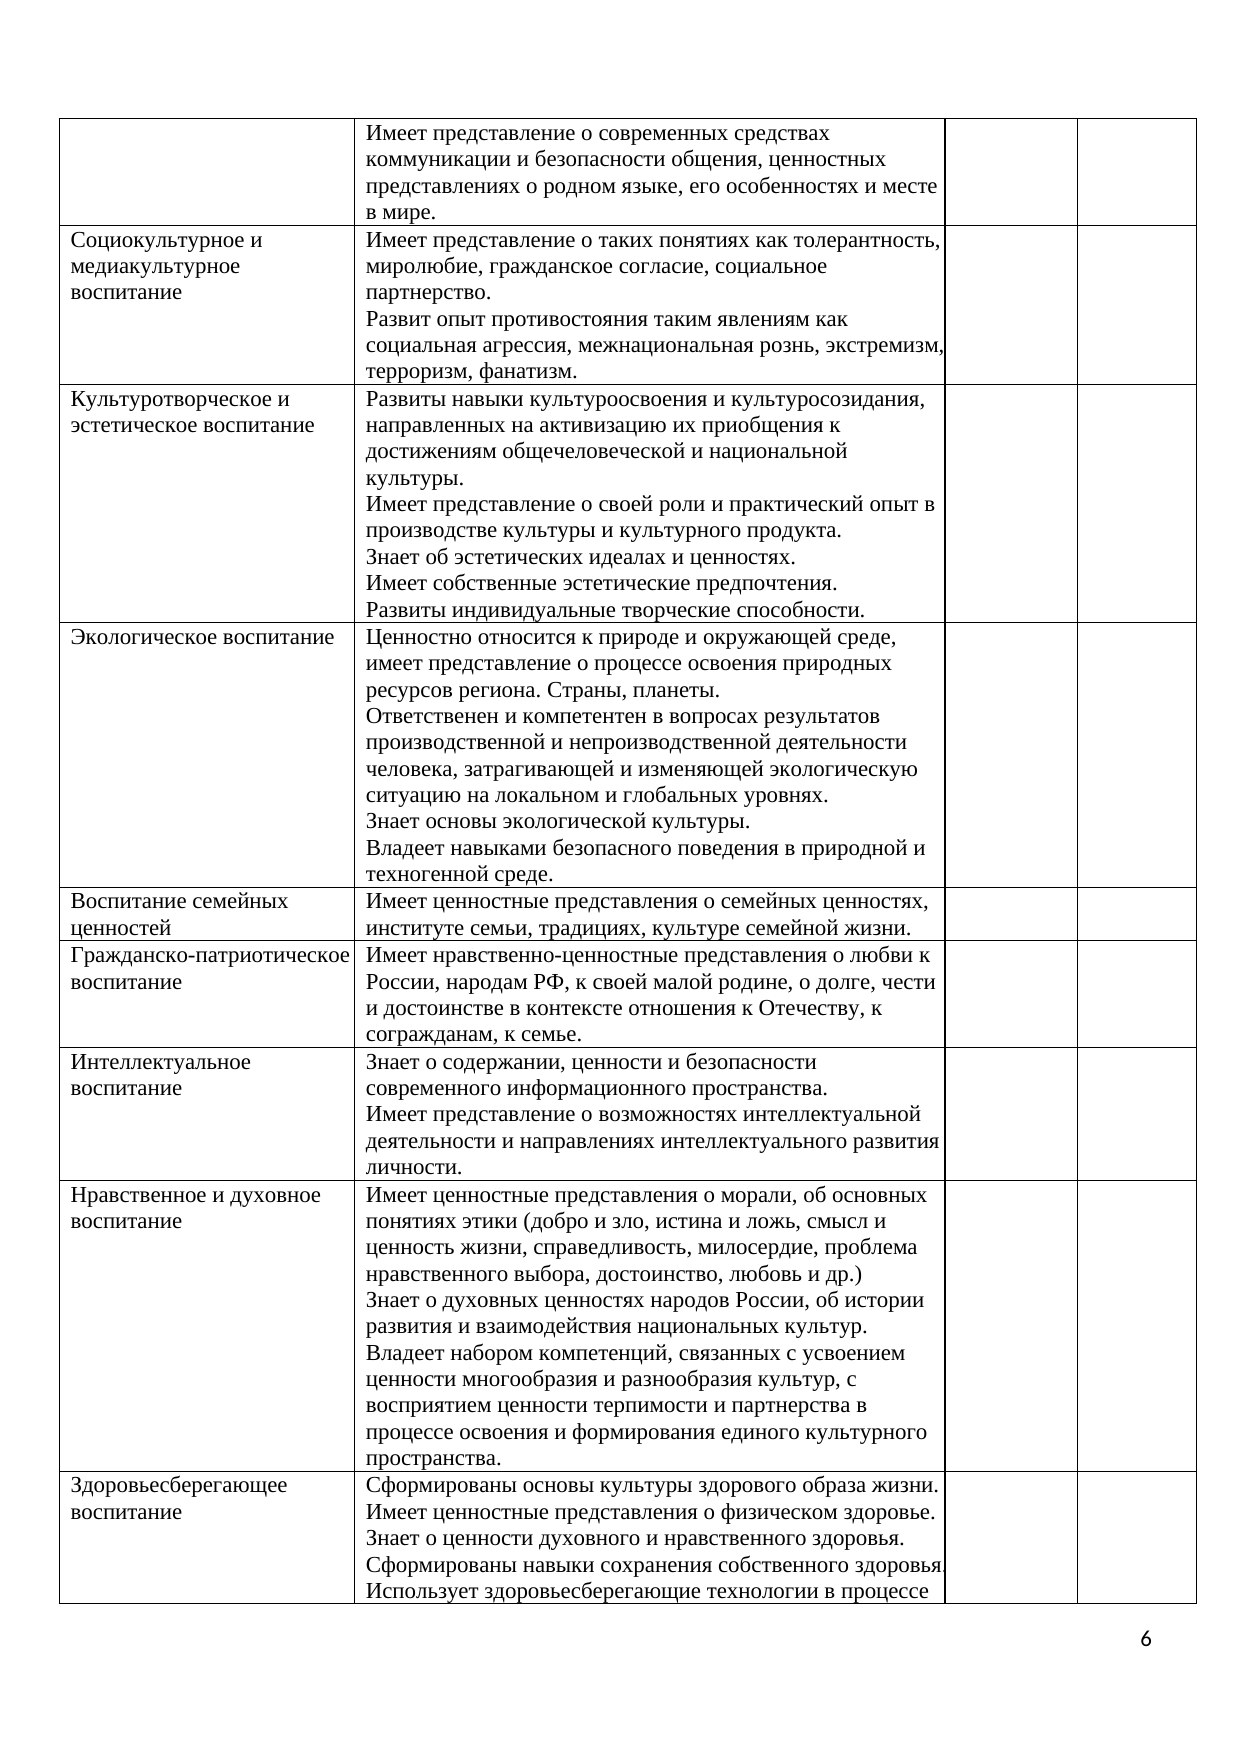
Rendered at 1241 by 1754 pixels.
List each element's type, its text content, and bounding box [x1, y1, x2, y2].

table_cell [60, 1472, 354, 1603]
table_cell [1078, 1181, 1196, 1471]
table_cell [355, 119, 944, 224]
table_cell [1078, 623, 1196, 887]
table_cell Культуротворческое и эстетическое воспитание [60, 385, 354, 622]
table_cell Имеет нравственно-ценностные представления о любви к России, народам РФ, к своей малой родине, о долге, чести и достоинстве в контексте отношения к Отечеству, к согражданам, к семье. [355, 941, 944, 1047]
table_cell Экологическое воспитание [60, 623, 354, 887]
table_cell Имеет ценностные представления о морали, об основных понятиях этики (добро и зло, истина и ложь, смысл и ценность жизни, справедливость, милосердие, проблема нравственного выбора, достоинство, любовь и др.) Знает о духовных ценностях народов России, об истории развития и взаимодействия национальных культур. Владеет набором компетенций, связанных с усвоением ценности многообразия и разнообразия культур, с восприятием ценности терпимости и партнерства в процессе освоения и формирования единого культурного пространства. [355, 1181, 944, 1471]
table_cell Имеет представление о таких понятиях как толерантность, миролюбие, гражданское согласие, социальное партнерство. Развит опыт противостояния таким явлениям как социальная агрессия, межнациональная рознь, экстремизм, терроризм, фанатизм. [355, 226, 944, 384]
table_cell [946, 888, 1077, 940]
table_cell [946, 1048, 1077, 1179]
table_cell Развиты навыки культуроосвоения и культуросозидания, направленных на активизацию их приобщения к достижениям общечеловеческой и национальной культуры. Имеет представление о своей роли и практический опыт в производстве культуры и культурного продукта. Знает об эстетических идеалах и ценностях. Имеет собственные эстетические предпочтения. Развиты индивидуальные творческие способности. [355, 385, 944, 622]
table_cell [1078, 1472, 1196, 1603]
table_cell [1078, 226, 1196, 384]
table_cell [946, 119, 1077, 224]
table_cell [1078, 119, 1196, 224]
table_cell Ценностно относится к природе и окружающей среде, имеет представление о процессе освоения природных ресурсов региона. Страны, планеты. Ответственен и компетентен в вопросах результатов производственной и непроизводственной деятельности человека, затрагивающей и изменяющей экологическую ситуацию на локальном и глобальных уровнях. Знает основы экологической культуры. Владеет навыками безопасного поведения в природной и техногенной среде. [355, 623, 944, 887]
table_cell Нравственное и духовное воспитание [60, 1181, 354, 1471]
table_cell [60, 119, 354, 224]
table_cell [946, 1181, 1077, 1471]
table_cell Гражданско-патриотическое воспитание [60, 941, 354, 1047]
table_cell Воспитание семейных ценностей [60, 888, 354, 940]
table_cell [1078, 941, 1196, 1047]
table_cell Знает о содержании, ценности и безопасности современного информационного пространства. Имеет представление о возможностях интеллектуальной деятельности и направлениях интеллектуального развития личности. [355, 1048, 944, 1179]
table_cell [1078, 888, 1196, 940]
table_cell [355, 1472, 944, 1603]
table_cell [946, 1472, 1077, 1603]
table_cell [946, 941, 1077, 1047]
table_cell Интеллектуальное воспитание [60, 1048, 354, 1179]
table_cell [946, 385, 1077, 622]
table_cell [946, 623, 1077, 887]
table_cell Социокультурное и медиакультурное воспитание [60, 226, 354, 384]
table_cell [1078, 1048, 1196, 1179]
table_cell [1078, 385, 1196, 622]
table_cell Имеет ценностные представления о семейных ценностях, институте семьи, традициях, культуре семейной жизни. [355, 888, 944, 940]
table_cell [946, 226, 1077, 384]
